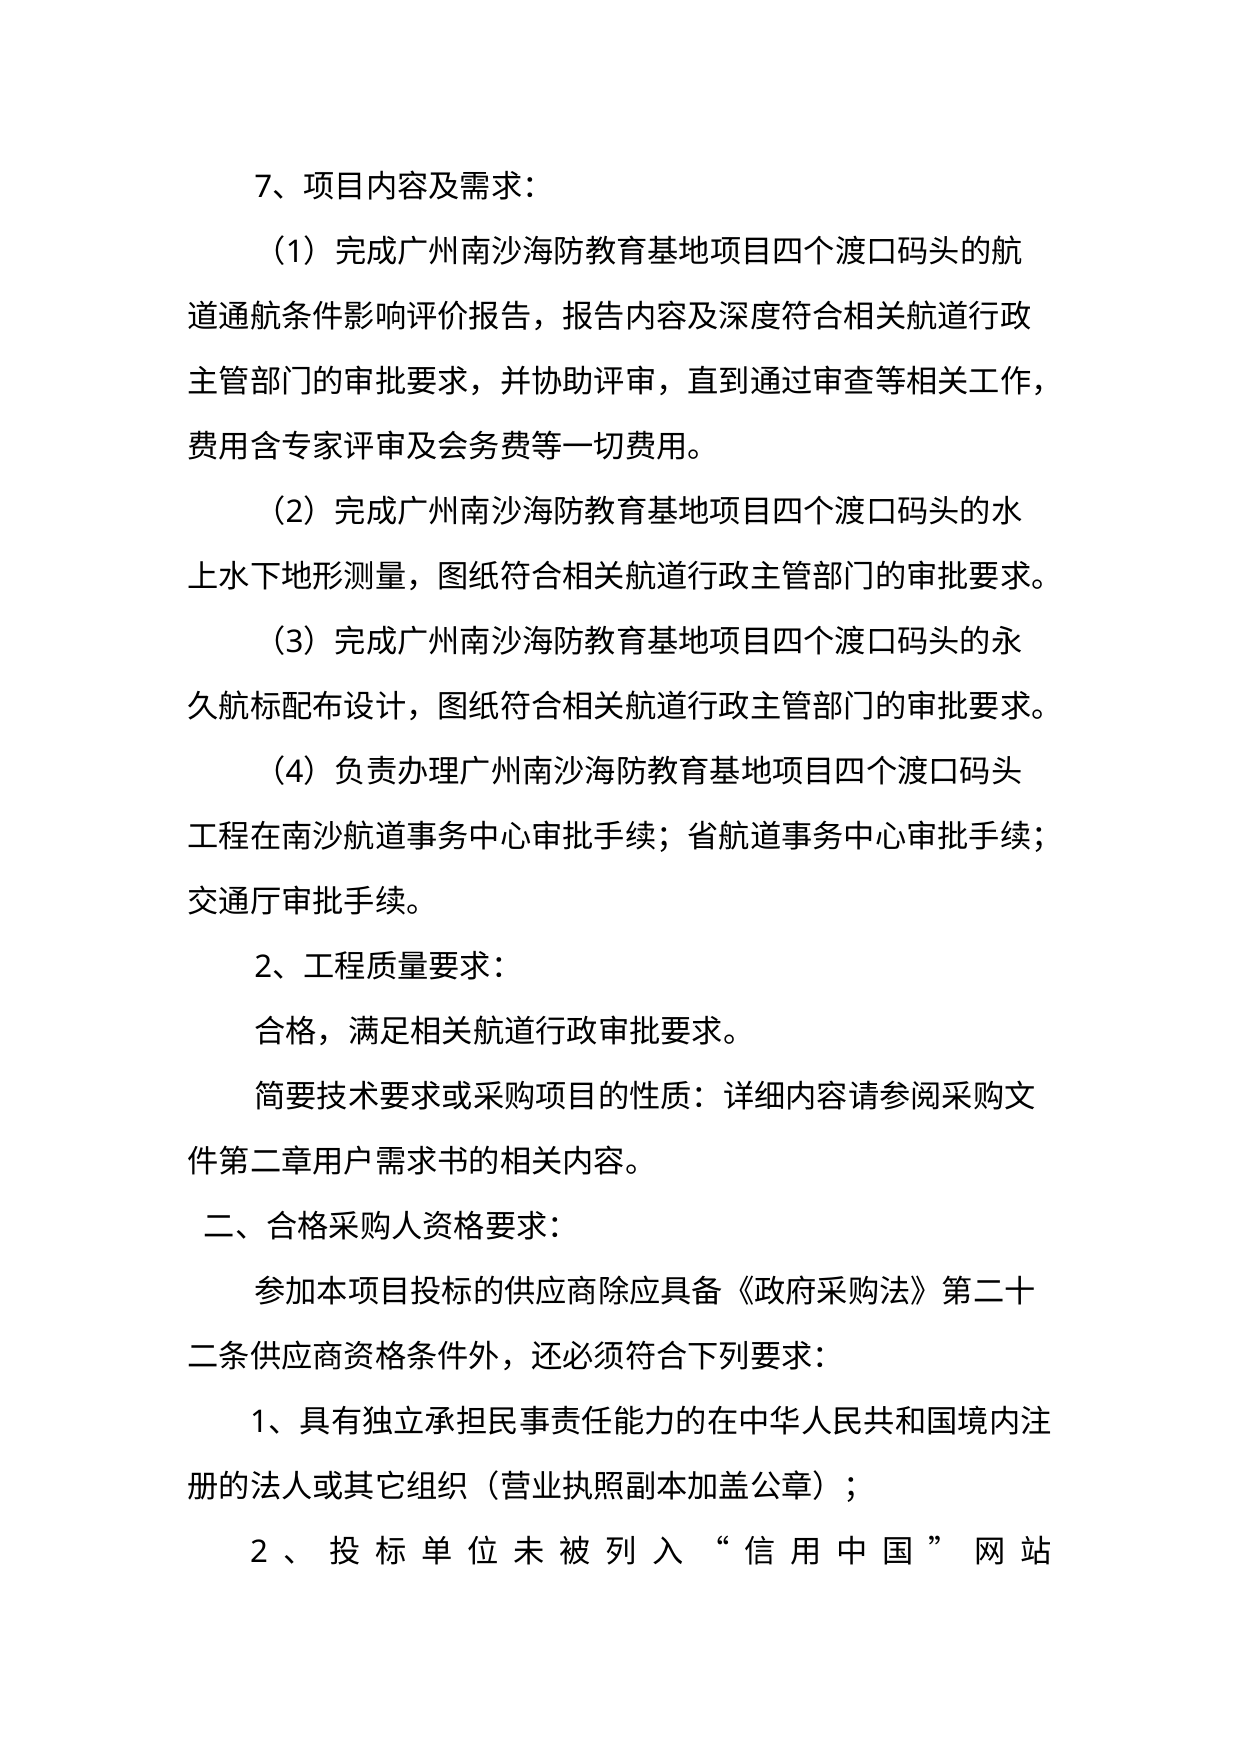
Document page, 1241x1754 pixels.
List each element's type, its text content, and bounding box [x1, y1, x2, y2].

text 合格，满足相关航道行政审批要求。 [187, 996, 1053, 1061]
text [187, 1516, 1053, 1581]
text （4）负责办理广州南沙海防教育基地项目四个渡口码头工程在南沙航道事务中心审批手续；省航道事务中心审批手续；交通厅审批手续。 [187, 736, 1053, 931]
text 简要技术要求或采购项目的性质：详细内容请参阅采购文件第二章用户需求书的相关内容。 [187, 1061, 1053, 1191]
text 2、工程质量要求： [187, 931, 1053, 996]
text （2）完成广州南沙海防教育基地项目四个渡口码头的水上水下地形测量，图纸符合相关航道行政主管部门的审批要求。 [187, 476, 1053, 606]
text 二、合格采购人资格要求： [187, 1191, 1053, 1256]
text 7、项目内容及需求： [187, 151, 1053, 216]
text 参加本项目投标的供应商除应具备《政府采购法》第二十二条供应商资格条件外，还必须符合下列要求： [187, 1256, 1053, 1386]
text （1）完成广州南沙海防教育基地项目四个渡口码头的航道通航条件影响评价报告，报告内容及深度符合相关航道行政主管部门的审批要求，并协助评审，直到通过审查等相关工作，费用含专家评审及会务费等一切费用。 [187, 216, 1053, 476]
text （3）完成广州南沙海防教育基地项目四个渡口码头的永久航标配布设计，图纸符合相关航道行政主管部门的审批要求。 [187, 606, 1053, 736]
text 1、具有独立承担民事责任能力的在中华人民共和国境内注册的法人或其它组织（营业执照副本加盖公章）； [187, 1386, 1053, 1516]
